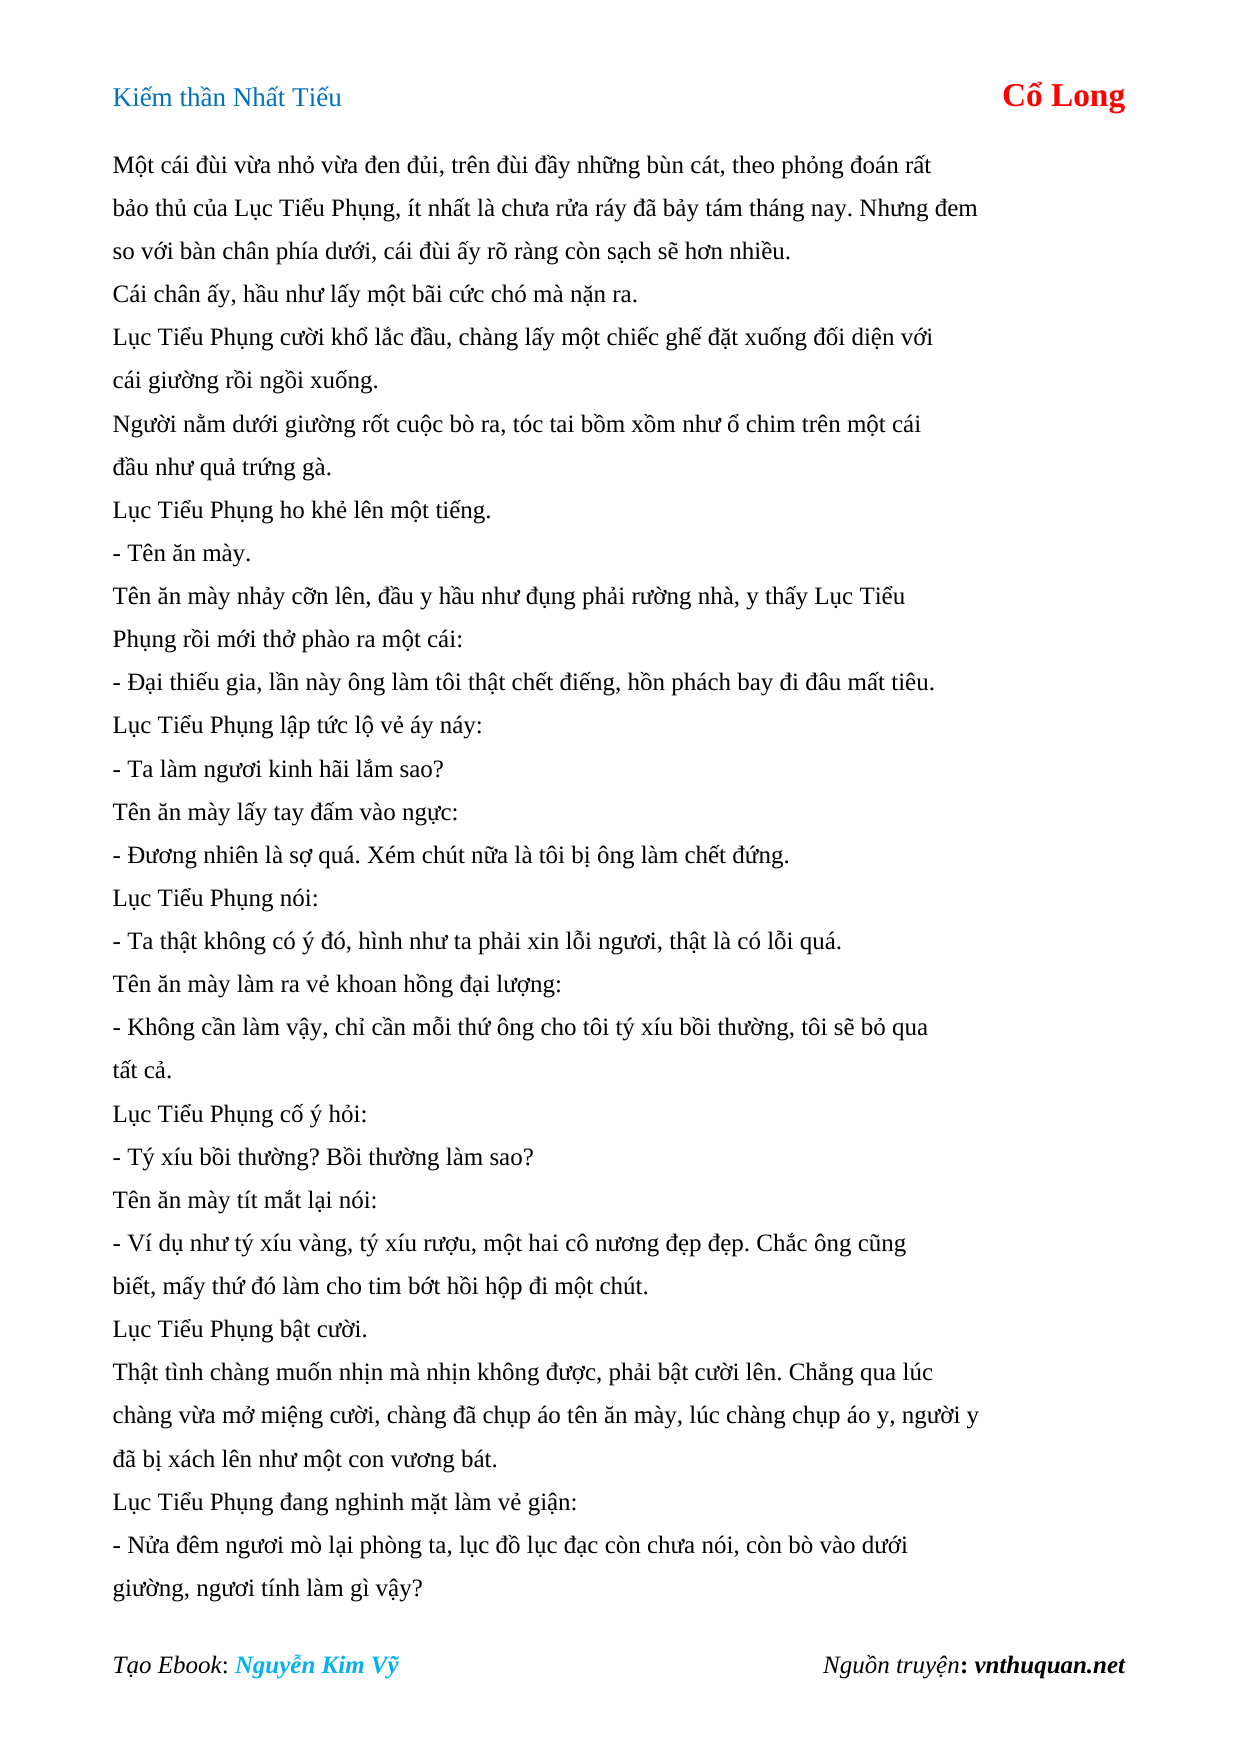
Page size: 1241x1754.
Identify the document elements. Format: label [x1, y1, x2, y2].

text [112, 150, 1128, 1602]
